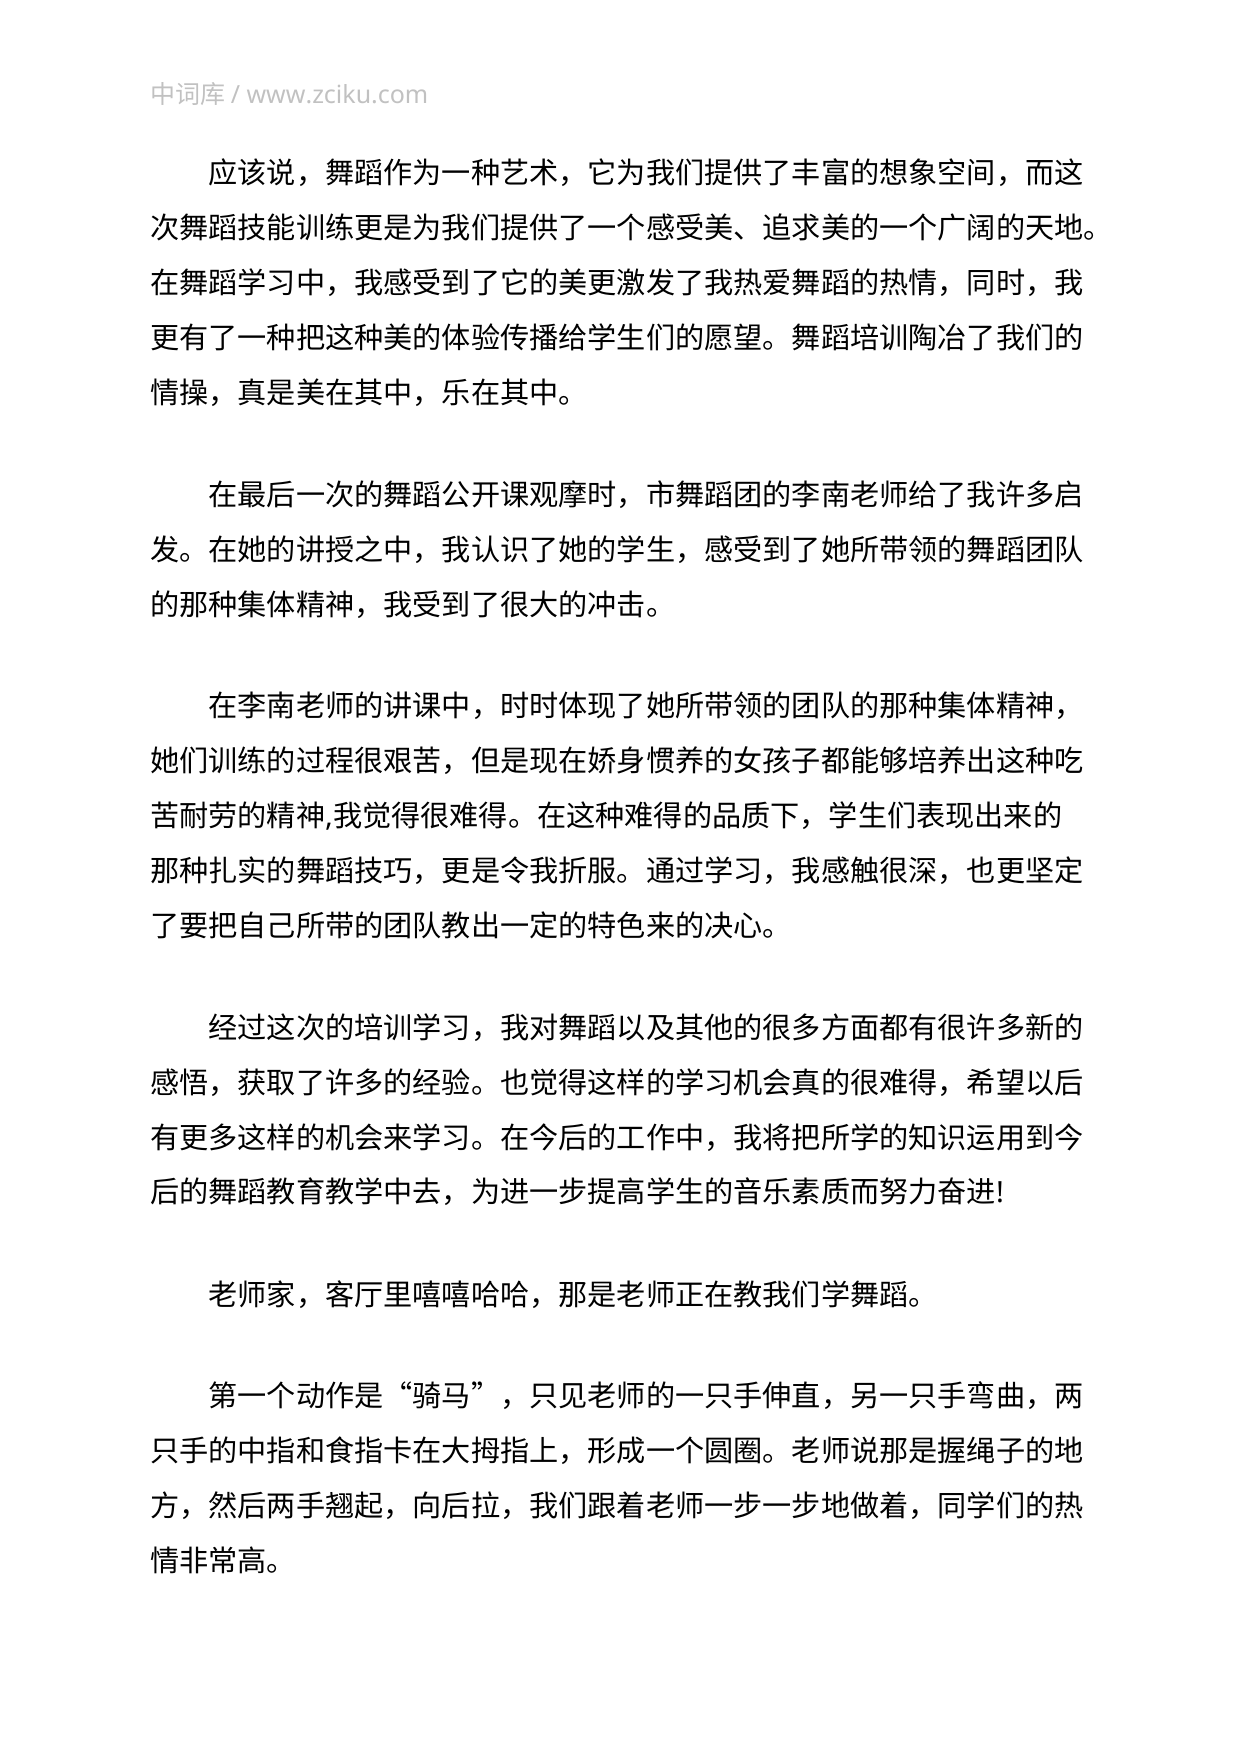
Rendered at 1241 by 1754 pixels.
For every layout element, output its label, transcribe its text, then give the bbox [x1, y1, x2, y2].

text 应该说，舞蹈作为一种艺术，它为我们提供了丰富的想象空间，而这次舞蹈技能训练更是为我们提供了一个感受美、追求美的一个广阔的天地。在舞蹈学习中，我感受到了它的美更激发了我热爱舞蹈的热情，同时，我更有了一种把这种美的体验传播给学生们的愿望。舞蹈培训陶冶了我们的情操，真是美在其中，乐在其中。 [150, 150, 1090, 412]
text 在李南老师的讲课中，时时体现了她所带领的团队的那种集体精神，她们训练的过程很艰苦，但是现在娇身惯养的女孩子都能够培养出这种吃苦耐劳的精神,我觉得很难得。在这种难得的品质下，学生们表现出来的那种扎实的舞蹈技巧，更是令我折服。通过学习，我感触很深，也更坚定了要把自己所带的团队教出一定的特色来的决心。 [150, 683, 1090, 945]
text 第一个动作是“骑马”，只见老师的一只手伸直，另一只手弯曲，两只手的中指和食指卡在大拇指上，形成一个圆圈。老师说那是握绳子的地方，然后两手翘起，向后拉，我们跟着老师一步一步地做着，同学们的热情非常高。 [150, 1373, 1090, 1580]
text 老师家，客厅里嘻嘻哈哈，那是老师正在教我们学舞蹈。 [150, 1271, 1090, 1313]
text 在最后一次的舞蹈公开课观摩时，市舞蹈团的李南老师给了我许多启发。在她的讲授之中，我认识了她的学生，感受到了她所带领的舞蹈团队的那种集体精神，我受到了很大的冲击。 [150, 471, 1090, 623]
text 经过这次的培训学习，我对舞蹈以及其他的很多方面都有很许多新的感悟，获取了许多的经验。也觉得这样的学习机会真的很难得，希望以后有更多这样的机会来学习。在今后的工作中，我将把所学的知识运用到今后的舞蹈教育教学中去，为进一步提高学生的音乐素质而努力奋进! [150, 1004, 1090, 1211]
